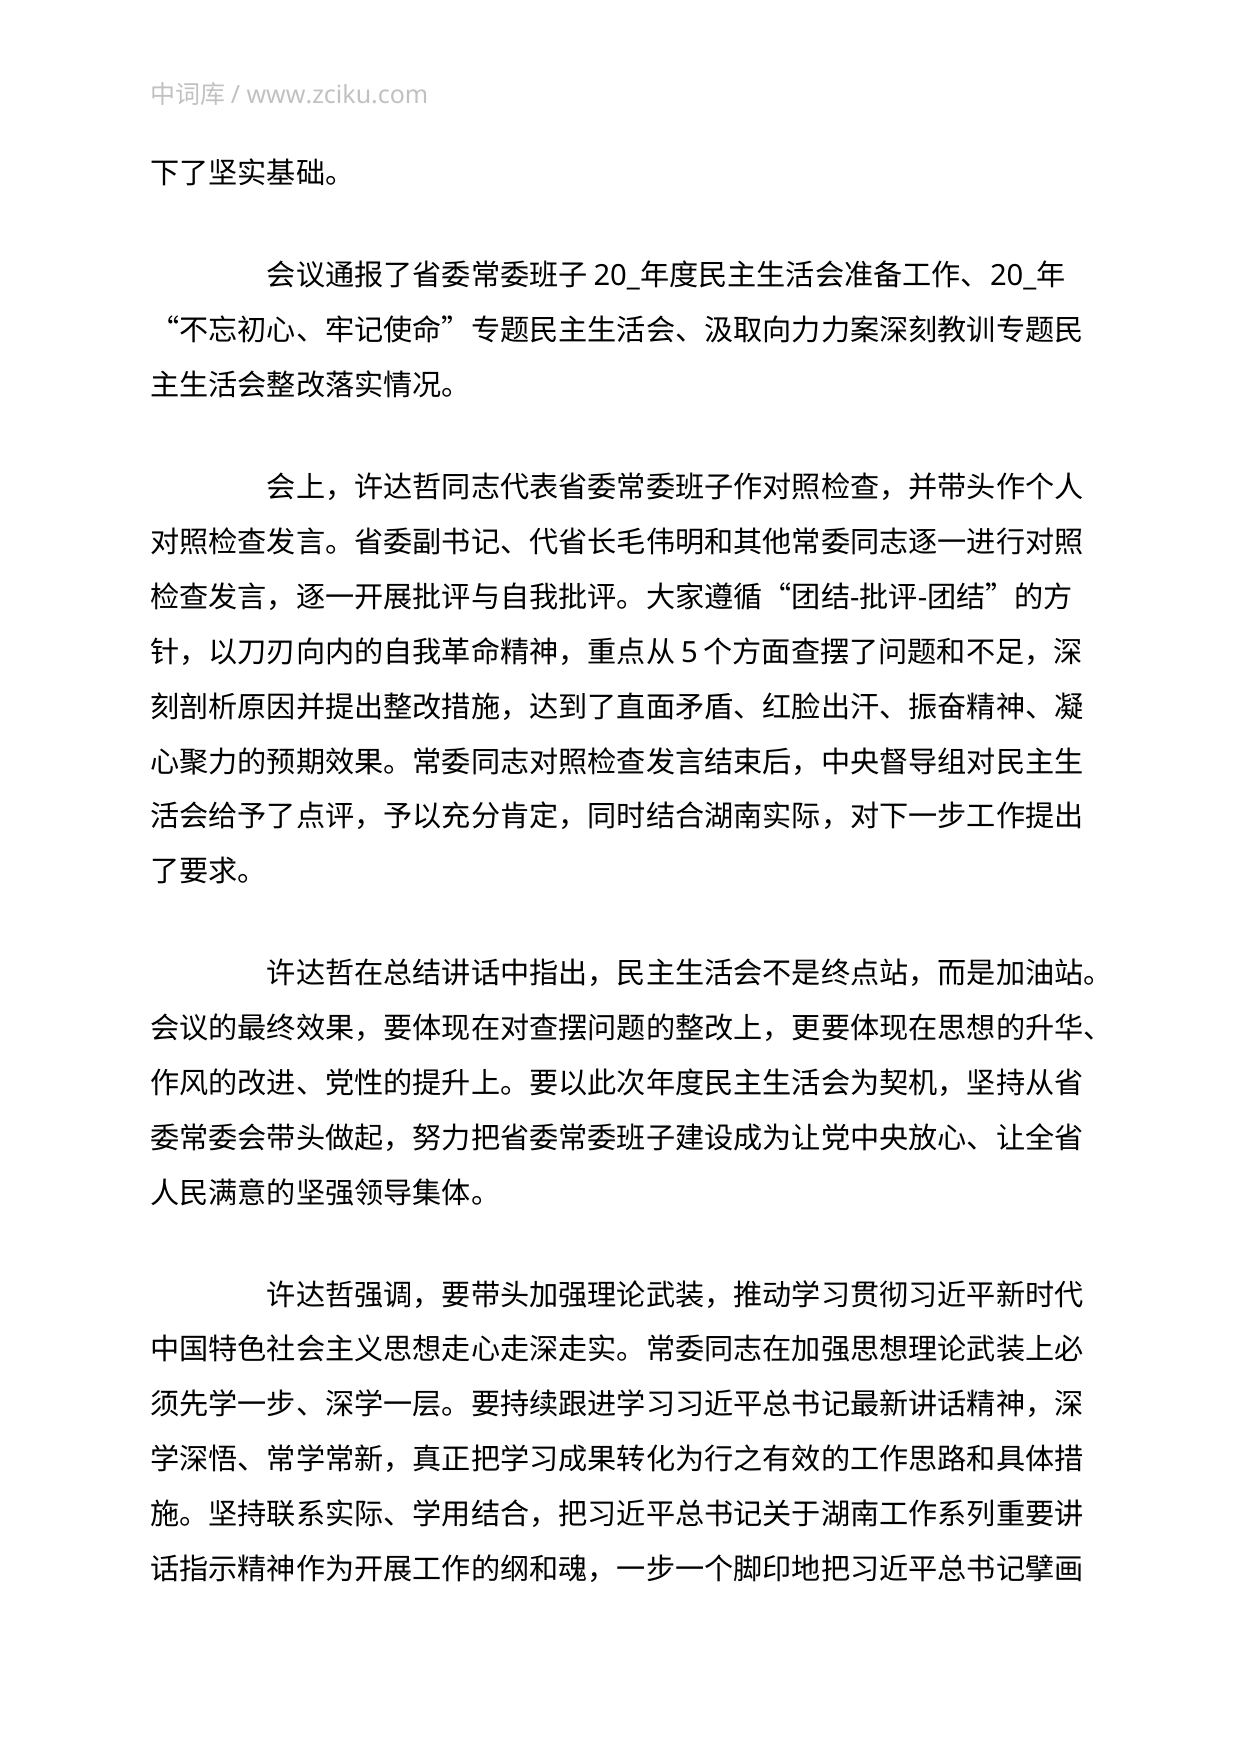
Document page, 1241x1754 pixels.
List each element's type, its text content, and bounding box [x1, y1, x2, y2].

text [150, 1271, 1090, 1588]
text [150, 150, 1090, 192]
text 会议通报了省委常委班子20_年度民主生活会准备工作、20_年“不忘初心、牢记使命”专题民主生活会、汲取向力力案深刻教训专题民主生活会整改落实情况。 [150, 252, 1090, 404]
text 会上，许达哲同志代表省委常委班子作对照检查，并带头作个人对照检查发言。省委副书记、代省长毛伟明和其他常委同志逐一进行对照检查发言，逐一开展批评与自我批评。大家遵循“团结-批评-团结”的方针，以刀刃向内的自我革命精神，重点从5个方面查摆了问题和不足，深刻剖析原因并提出整改措施，达到了直面矛盾、红脸出汗、振奋精神、凝心聚力的预期效果。常委同志对照检查发言结束后，中央督导组对民主生活会给予了点评，予以充分肯定，同时结合湖南实际，对下一步工作提出了要求。 [150, 463, 1090, 890]
text 许达哲在总结讲话中指出，民主生活会不是终点站，而是加油站。会议的最终效果，要体现在对查摆问题的整改上，更要体现在思想的升华、作风的改进、党性的提升上。要以此次年度民主生活会为契机，坚持从省委常委会带头做起，努力把省委常委班子建设成为让党中央放心、让全省人民满意的坚强领导集体。 [150, 950, 1090, 1212]
